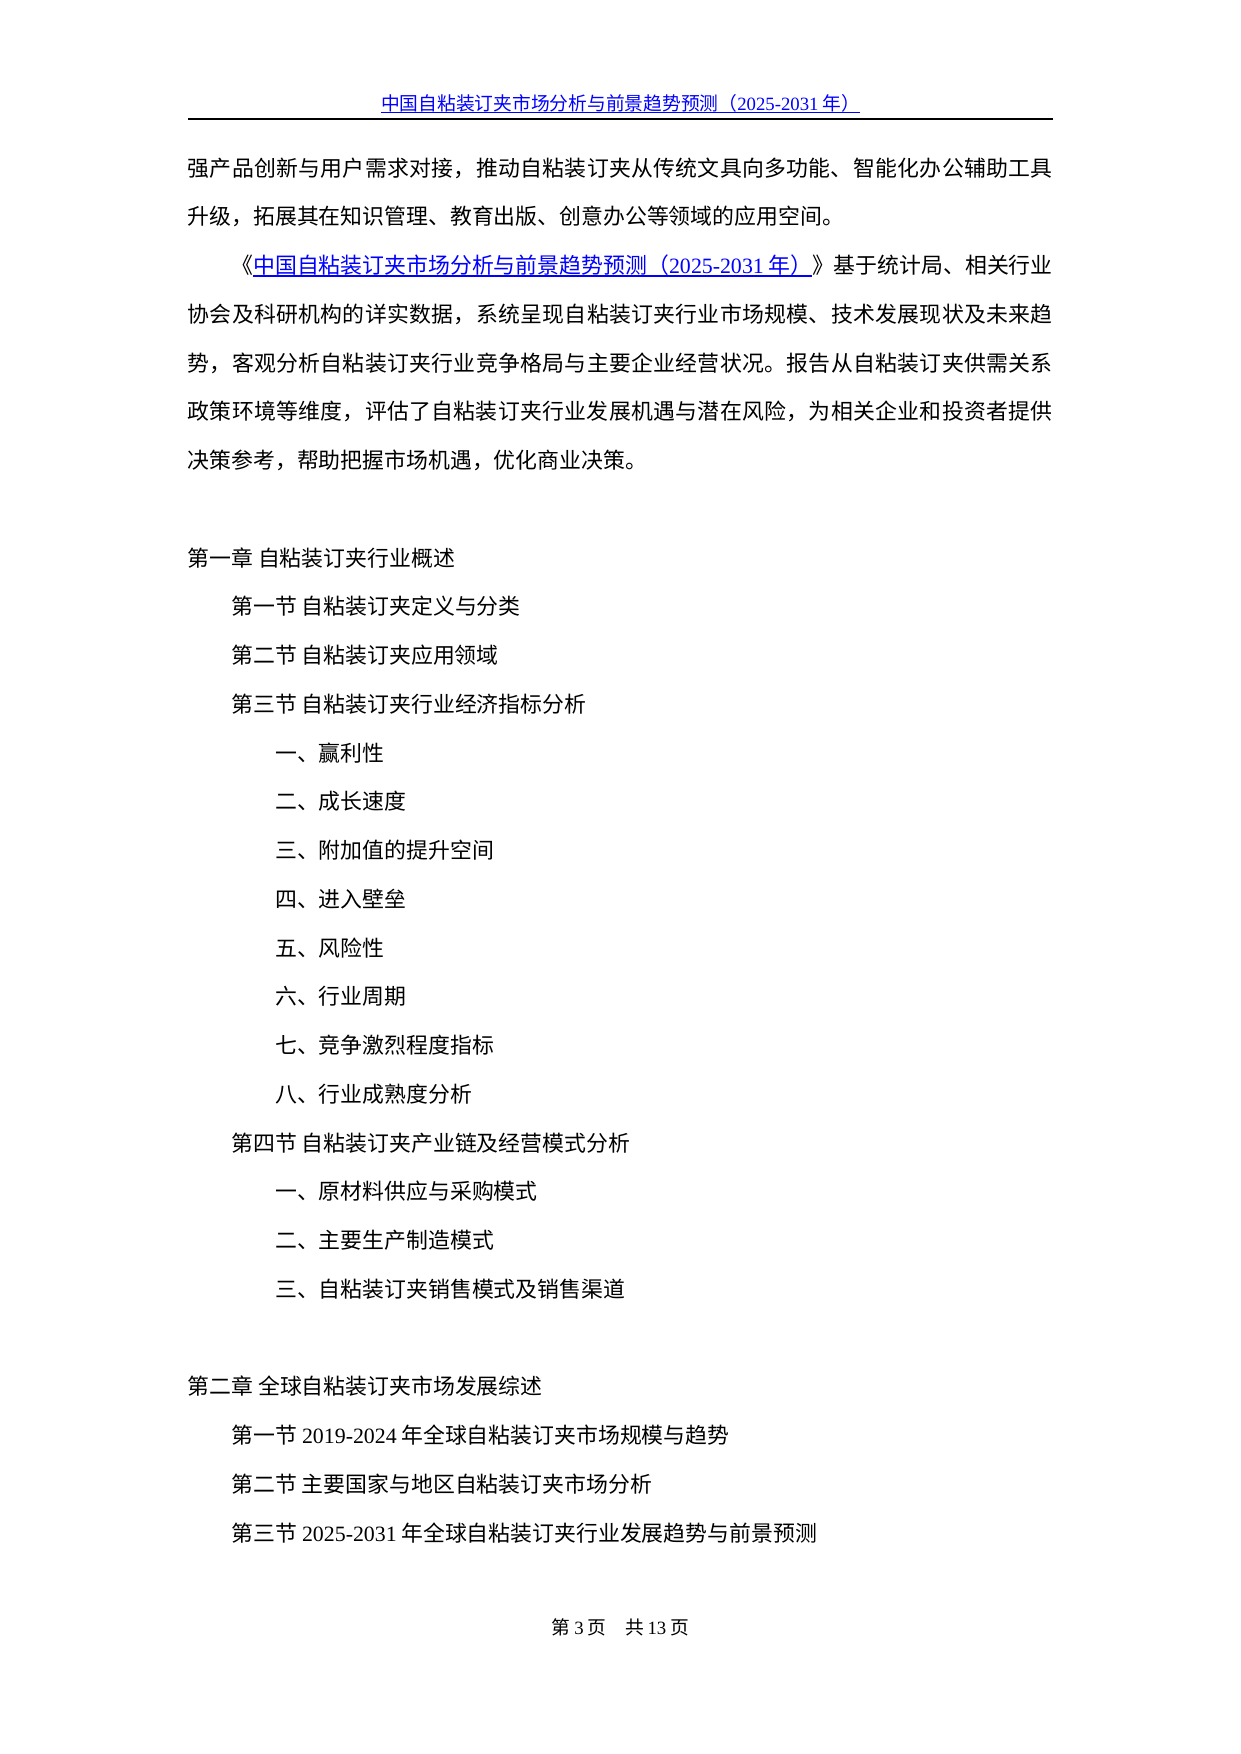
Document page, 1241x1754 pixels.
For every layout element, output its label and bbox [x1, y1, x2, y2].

text [187, 150, 1053, 1548]
